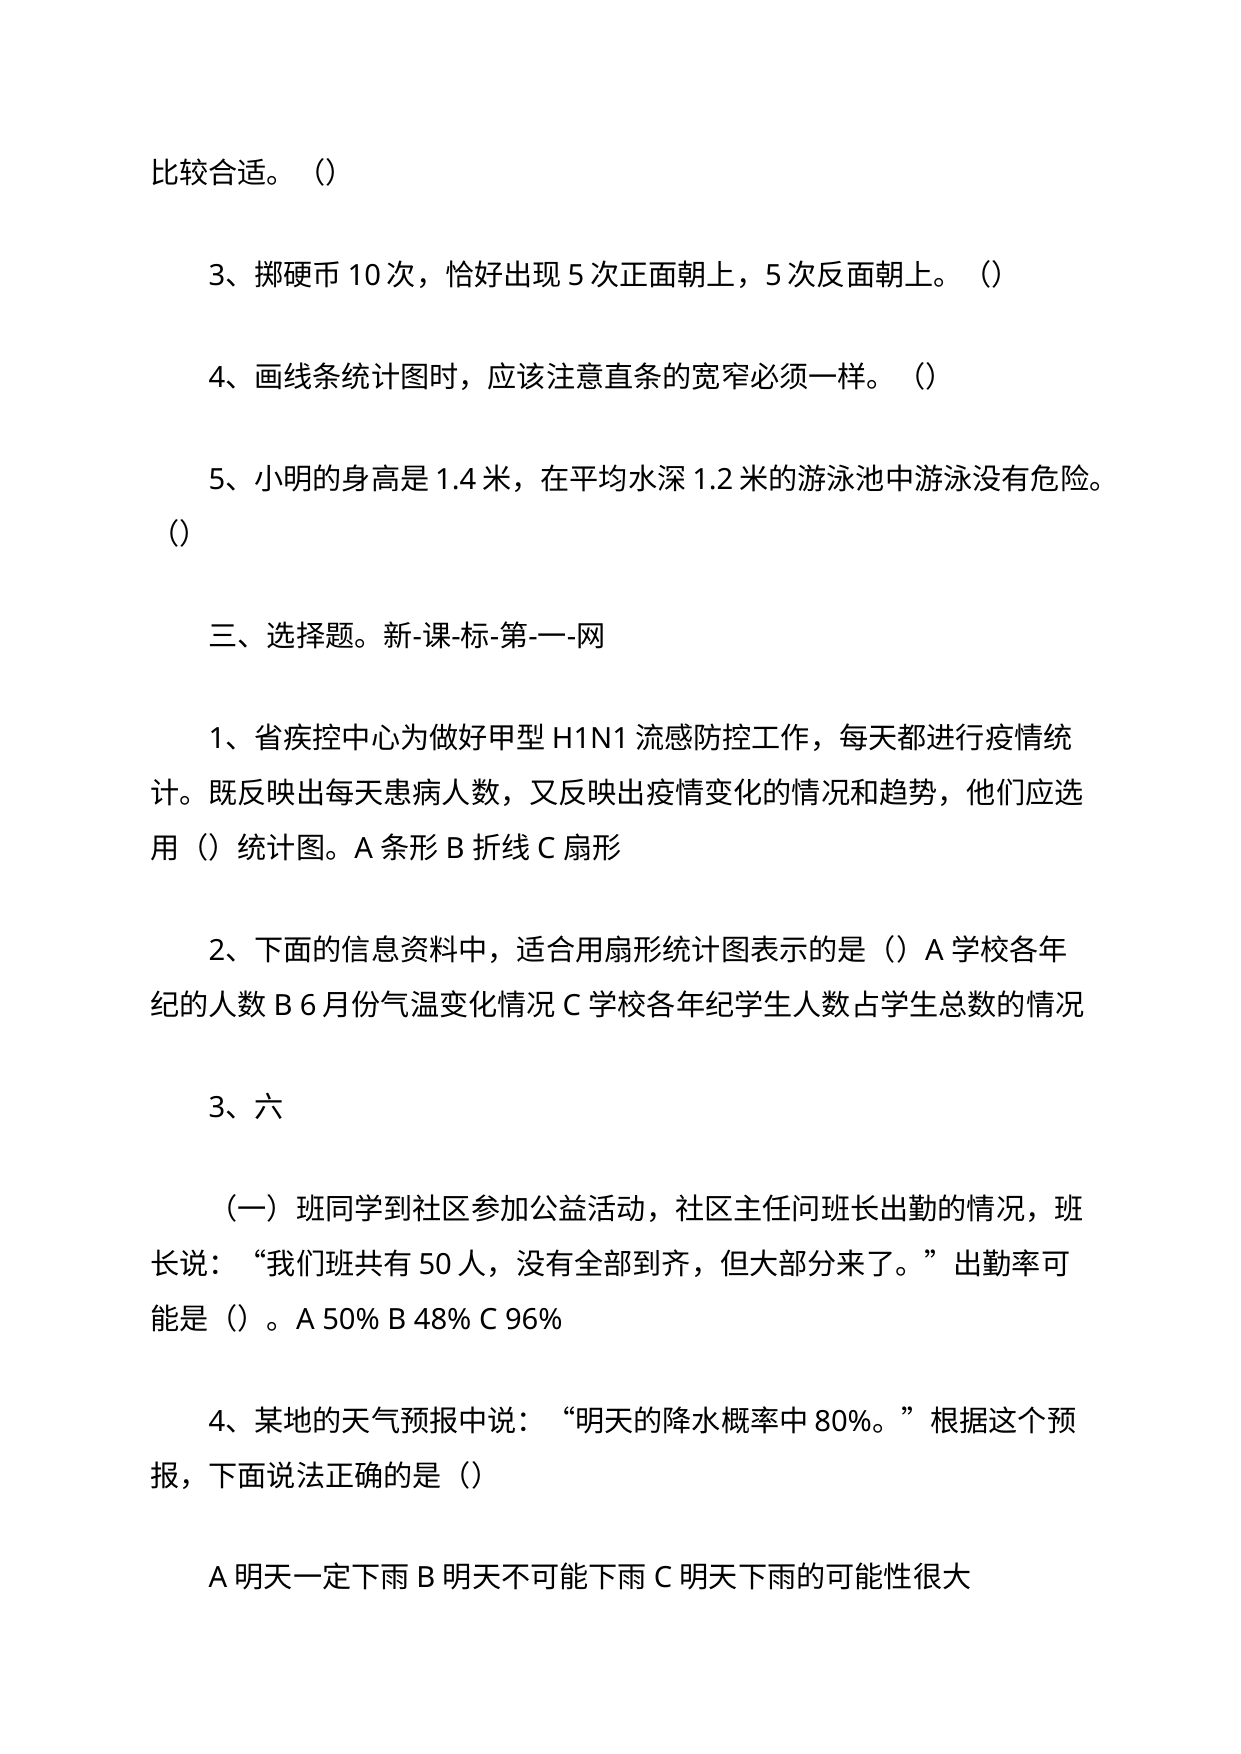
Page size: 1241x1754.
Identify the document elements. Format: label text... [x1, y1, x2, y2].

text 3、掷硬币10次，恰好出现5次正面朝上，5次反面朝上。（） [150, 252, 1090, 294]
text 1、省疾控中心为做好甲型H1N1流感防控工作，每天都进行疫情统计。既反映出每天患病人数，又反映出疫情变化的情况和趋势，他们应选用（）统计图。A 条形 B 折线 C 扇形 [150, 714, 1090, 867]
text 2、下面的信息资料中，适合用扇形统计图表示的是（）A 学校各年纪的人数 B 6月份气温变化情况 C 学校各年纪学生人数占学生总数的情况 [150, 926, 1090, 1024]
text 三、选择题。新-课-标-第-一-网 [150, 612, 1090, 655]
text 3、六 [150, 1083, 1090, 1126]
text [150, 150, 1090, 192]
text 5、小明的身高是1.4米，在平均水深1.2米的游泳池中游泳没有危险。（） [150, 456, 1090, 553]
text A 明天一定下雨 B 明天不可能下雨 C 明天下雨的可能性很大 [150, 1554, 1090, 1596]
text （一）班同学到社区参加公益活动，社区主任问班长出勤的情况，班长说：“我们班共有50人，没有全部到齐，但大部分来了。”出勤率可能是（）。A 50% B 48% C 96% [150, 1185, 1090, 1338]
text 4、画线条统计图时，应该注意直条的宽窄必须一样。（） [150, 354, 1090, 396]
text 4、某地的天气预报中说：“明天的降水概率中80%。”根据这个预报，下面说法正确的是（） [150, 1397, 1090, 1494]
